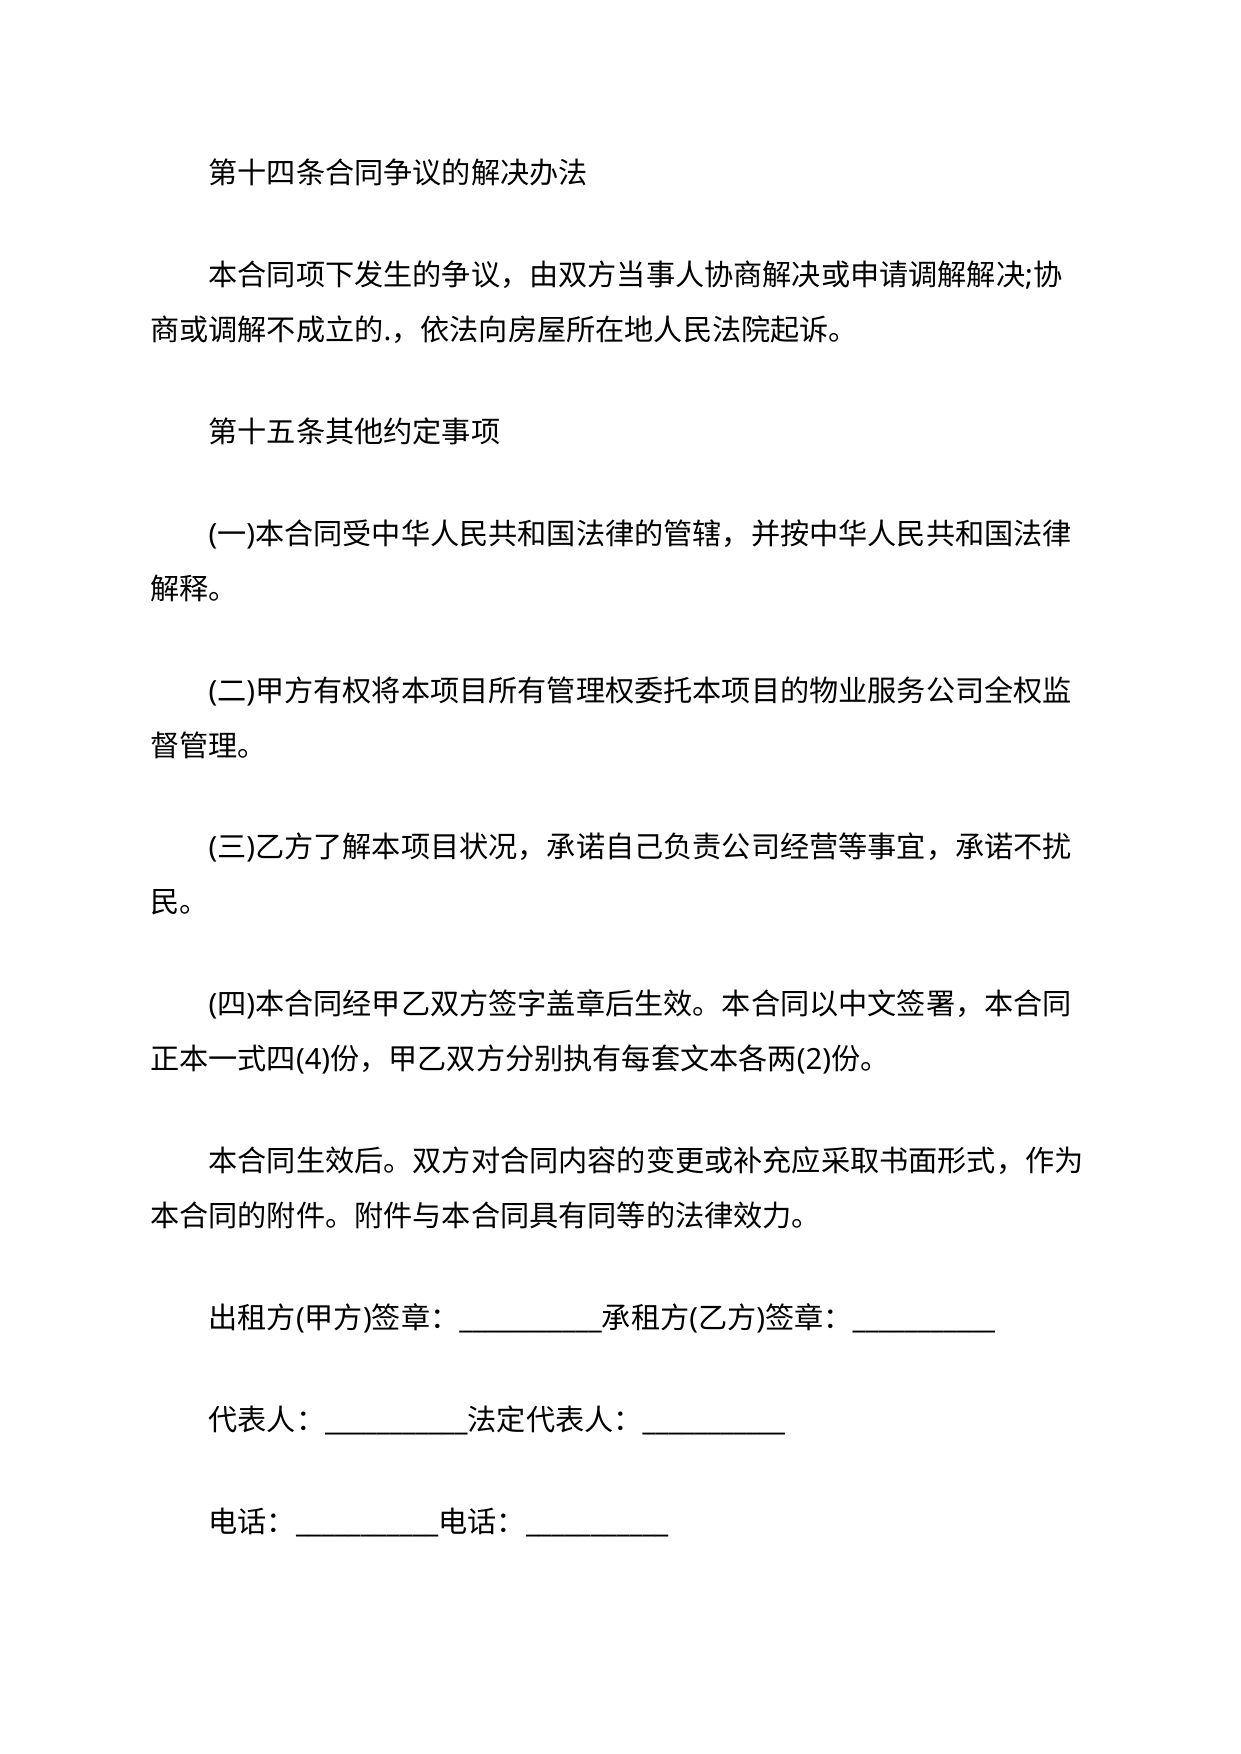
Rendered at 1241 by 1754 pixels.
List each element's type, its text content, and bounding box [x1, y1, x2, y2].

text (四)本合同经甲乙双方签字盖章后生效。本合同以中文签署，本合同正本一式四(4)份，甲乙双方分别执有每套文本各两(2)份。 [150, 981, 1090, 1078]
text 本合同生效后。双方对合同内容的变更或补充应采取书面形式，作为本合同的附件。附件与本合同具有同等的法律效力。 [150, 1138, 1090, 1235]
text 第十五条其他约定事项 [150, 409, 1090, 451]
text 第十四条合同争议的解决办法 [150, 150, 1090, 192]
text 本合同项下发生的争议，由双方当事人协商解决或申请调解解决;协商或调解不成立的.，依法向房屋所在地人民法院起诉。 [150, 252, 1090, 349]
text (一)本合同受中华人民共和国法律的管辖，并按中华人民共和国法律解释。 [150, 511, 1090, 608]
text 电话：___________电话：___________ [150, 1498, 1090, 1541]
text (三)乙方了解本项目状况，承诺自己负责公司经营等事宜，承诺不扰民。 [150, 824, 1090, 921]
text (二)甲方有权将本项目所有管理权委托本项目的物业服务公司全权监督管理。 [150, 667, 1090, 764]
text 代表人：___________法定代表人：___________ [150, 1396, 1090, 1439]
text 出租方(甲方)签章：___________承租方(乙方)签章：___________ [150, 1294, 1090, 1337]
